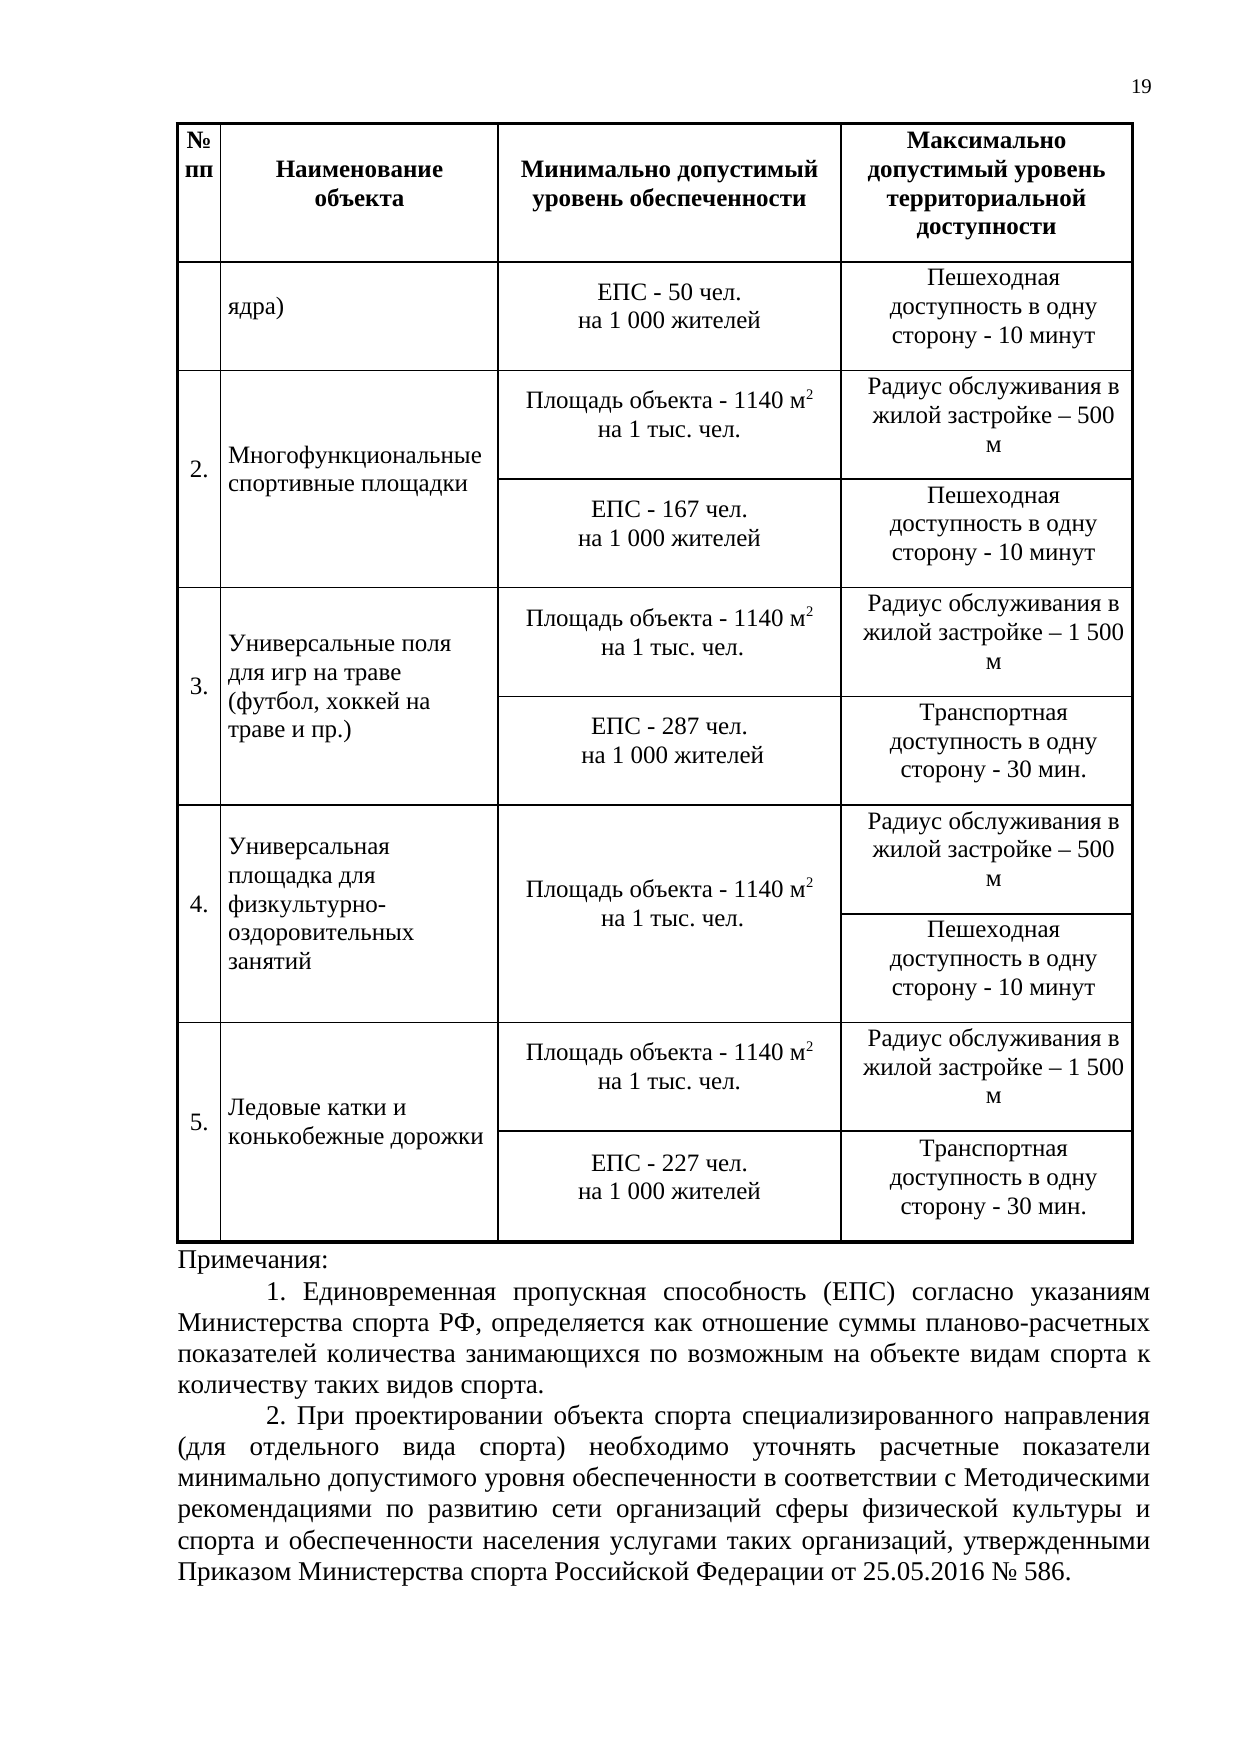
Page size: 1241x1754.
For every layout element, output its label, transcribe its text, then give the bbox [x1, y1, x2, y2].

table_cell Ледовые катки и конькобежные дорожки [221, 1023, 497, 1240]
table_cell 1. [179, 263, 220, 369]
table_cell Радиус обслуживания в жилой застройке – 1 500 м [842, 1023, 1131, 1130]
text 1. Единовременная пропускная способность (ЕПС) согласно указаниям Министерства спорта РФ, определяется как отношение суммы планово-расчетных показателей количества занимающихся по возможным на объекте видам спорта к количеству таких видов спорта. [177, 1274, 1152, 1399]
table_cell Радиус обслуживания в жилой застройке – 500 м [842, 806, 1131, 913]
table_cell ЕПС - 167 чел. на 1 000 жителей [499, 480, 840, 587]
table_header Минимально допустимый уровень обеспеченности [499, 125, 840, 261]
table_header № пп [179, 125, 220, 261]
table_cell Универсальные поля для игр на траве (футбол, хоккей на траве и пр.) [221, 588, 497, 804]
table_header Наименование объекта [221, 125, 497, 261]
table_cell Площадь объекта - 1140 м2 на 1 тыс. чел. [499, 806, 840, 1021]
table_cell 4. [179, 806, 220, 1021]
text 2. При проектировании объекта спорта специализированного направления (для отдельного вида спорта) необходимо уточнять расчетные показатели минимально допустимого уровня обеспеченности в соответствии с Методическими рекомендациями по развитию сети организаций сферы физической культуры и спорта и обеспеченности населения услугами таких организаций, утвержденными Приказом Министерства спорта Российской Федерации от 25.05.2016 № 586. [177, 1399, 1152, 1586]
table_cell ЕПС - 50 чел. на 1 000 жителей [499, 263, 840, 369]
table_cell Пешеходная доступность в одну сторону - 10 минут [842, 480, 1131, 587]
text Примечания: [177, 1243, 1152, 1274]
table_cell Радиус обслуживания в жилой застройке – 500 м [842, 371, 1131, 478]
table_cell 3. [179, 588, 220, 804]
table_cell Многофункциональные спортивные площадки [221, 371, 497, 587]
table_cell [221, 263, 497, 369]
table_cell Площадь объекта - 1140 м2 на 1 тыс. чел. [499, 371, 840, 478]
table_header Максимально допустимый уровень территориальной доступности [842, 125, 1131, 261]
table_cell 5. [179, 1023, 220, 1240]
table_cell Площадь объекта - 1140 м2 на 1 тыс. чел. [499, 588, 840, 696]
table_cell Транспортная доступность в одну сторону - 30 мин. [842, 697, 1131, 804]
table_cell Пешеходная доступность в одну сторону - 10 минут [842, 263, 1131, 369]
table_cell Площадь объекта - 1140 м2 на 1 тыс. чел. [499, 1023, 840, 1130]
table_cell Универсальная площадка для физкультурно-оздоровительных занятий [221, 806, 497, 1021]
table_cell Транспортная доступность в одну сторону - 30 мин. [842, 1132, 1131, 1240]
table_cell ЕПС - 227 чел. на 1 000 жителей [499, 1132, 840, 1240]
table_cell Пешеходная доступность в одну сторону - 10 минут [842, 915, 1131, 1021]
table_cell Радиус обслуживания в жилой застройке – 1 500 м [842, 588, 1131, 696]
table_cell ЕПС - 287 чел. на 1 000 жителей [499, 697, 840, 804]
table_cell 2. [179, 371, 220, 587]
